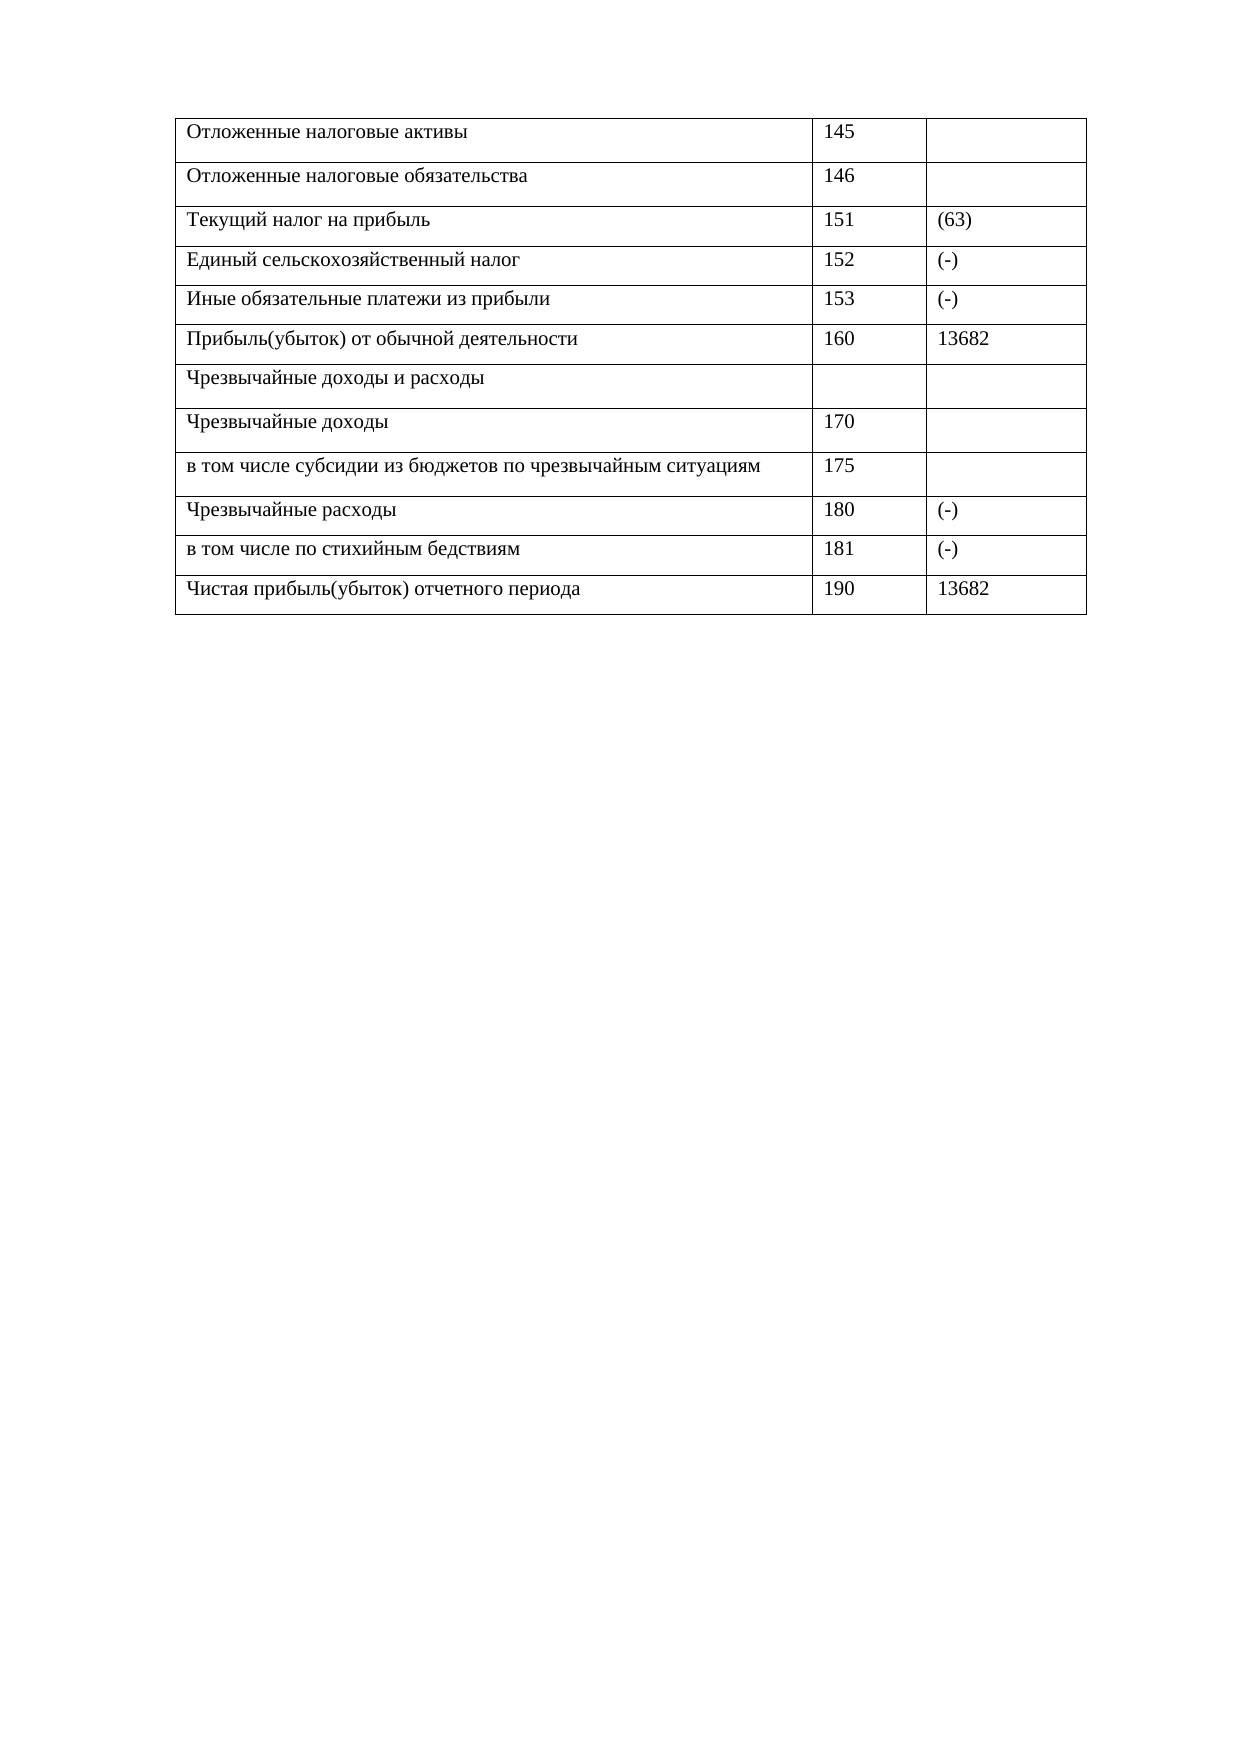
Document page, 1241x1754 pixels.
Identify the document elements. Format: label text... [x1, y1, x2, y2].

table_cell Отложенные налоговые обязательства [176, 163, 812, 206]
table_cell [813, 365, 926, 408]
table_cell [927, 119, 1086, 162]
table_cell 181 [813, 536, 926, 575]
table_cell Текущий налог на прибыль [176, 207, 812, 246]
table_cell [927, 453, 1086, 496]
table_cell 180 [813, 497, 926, 535]
table_cell 146 [813, 163, 926, 206]
table_cell 160 [813, 325, 926, 364]
table_cell 145 [813, 119, 926, 162]
table_cell 153 [813, 286, 926, 324]
table_cell (-) [927, 536, 1086, 575]
table_cell (-) [927, 497, 1086, 535]
table_cell Чрезвычайные доходы [176, 409, 812, 452]
table_cell Чрезвычайные расходы [176, 497, 812, 535]
table_cell Прибыль(убыток) от обычной деятельности [176, 325, 812, 364]
table_cell в том числе субсидии из бюджетов по чрезвычайным ситуациям [176, 453, 812, 496]
table_cell 152 [813, 247, 926, 285]
table_cell (-) [927, 247, 1086, 285]
table_cell (63) [927, 207, 1086, 246]
table_cell Единый сельскохозяйственный налог [176, 247, 812, 285]
table_cell [927, 409, 1086, 452]
table_cell 175 [813, 453, 926, 496]
table_cell 151 [813, 207, 926, 246]
table_cell 13682 [927, 325, 1086, 364]
table_cell 13682 [927, 576, 1086, 614]
table_cell Чистая прибыль(убыток) отчетного периода [176, 576, 812, 614]
table_cell Отложенные налоговые активы [176, 119, 812, 162]
table_cell [927, 163, 1086, 206]
table_cell в том числе по стихийным бедствиям [176, 536, 812, 575]
table_cell [927, 365, 1086, 408]
table_cell Чрезвычайные доходы и расходы [176, 365, 812, 408]
table_cell 170 [813, 409, 926, 452]
table_cell (-) [927, 286, 1086, 324]
table_cell 190 [813, 576, 926, 614]
table_cell Иные обязательные платежи из прибыли [176, 286, 812, 324]
